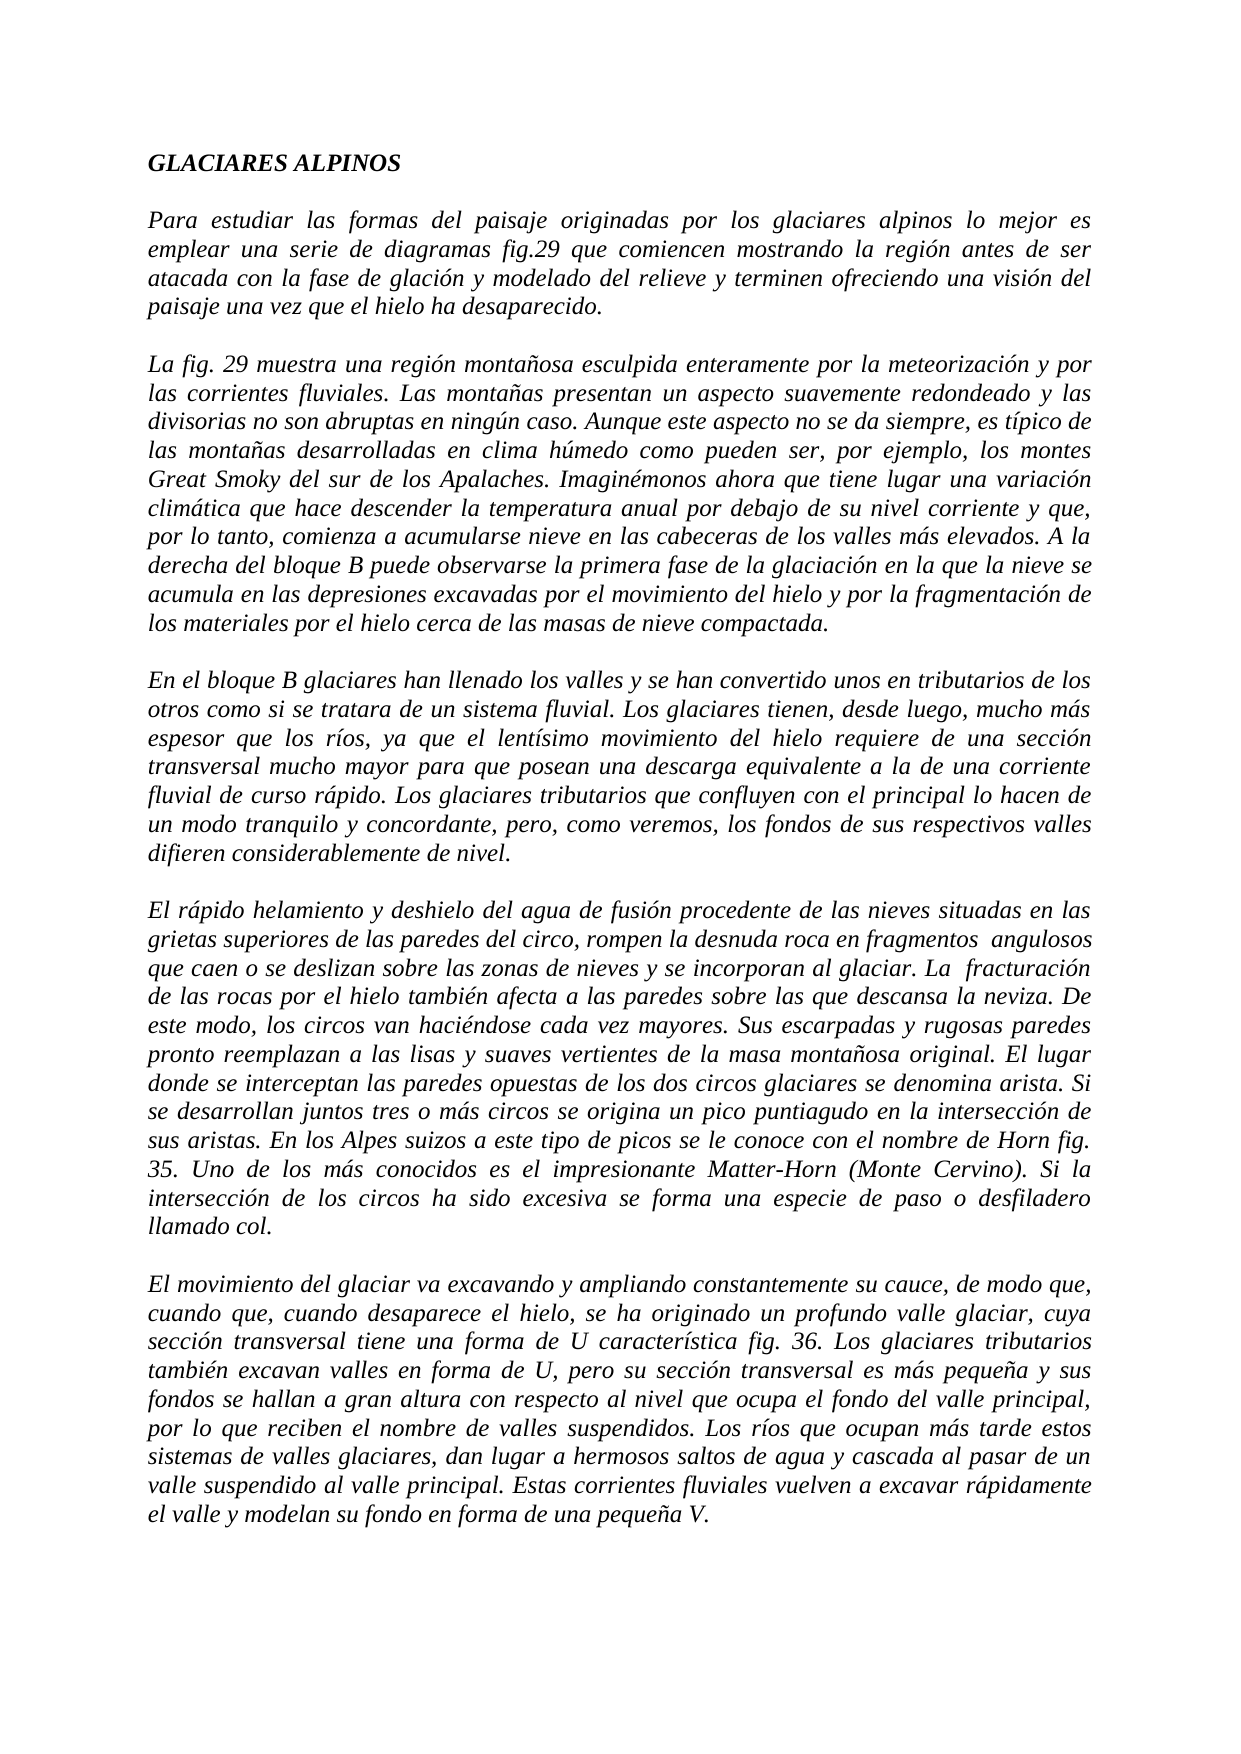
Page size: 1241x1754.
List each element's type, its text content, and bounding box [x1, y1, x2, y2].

text GLACIARES ALPINOS [148, 148, 1093, 176]
text En el bloque B glaciares han llenado los valles y se han convertido unos en tributarios de los otros como si se tratara de un sistema fluvial. Los glaciares tienen, desde luego, mucho más espesor que los ríos, ya que el lentísimo movimiento del hielo requiere de una sección transversal mucho mayor para que posean una descarga equivalente a la de una corriente fluvial de curso rápido. Los glaciares tributarios que confluyen con el principal lo hacen de un modo tranquilo y concordante, pero, como veremos, los fondos de sus respectivos valles difieren considerablemente de nivel. [148, 665, 1093, 866]
text Para estudiar las formas del paisaje originadas por los glaciares alpinos lo mejor es emplear una serie de diagramas fig.29 que comiencen mostrando la región antes de ser atacada con la fase de glación y modelado del relieve y terminen ofreciendo una visión del paisaje una vez que el hielo ha desaparecido. [148, 205, 1093, 320]
text La fig. 29 muestra una región montañosa esculpida enteramente por la meteorización y por las corrientes fluviales. Las montañas presentan un aspecto suavemente redondeado y las divisorias no son abruptas en ningún caso. Aunque este aspecto no se da siempre, es típico de las montañas desarrolladas en clima húmedo como pueden ser, por ejemplo, los montes Great Smoky del sur de los Apalaches. Imaginémonos ahora que tiene lugar una variación climática que hace descender la temperatura anual por debajo de su nivel corriente y que, por lo tanto, comienza a acumularse nieve en las cabeceras de los valles más elevados. A la derecha del bloque B puede observarse la primera fase de la glaciación en la que la nieve se acumula en las depresiones excavadas por el movimiento del hielo y por la fragmentación de los materiales por el hielo cerca de las masas de nieve compactada. [148, 349, 1093, 636]
text El rápido helamiento y deshielo del agua de fusión procedente de las nieves situadas en las grietas superiores de las paredes del circo, rompen la desnuda roca en fragmentos angulosos que caen o se deslizan sobre las zonas de nieves y se incorporan al glaciar. La fracturación de las rocas por el hielo también afecta a las paredes sobre las que descansa la neviza. De este modo, los circos van haciéndose cada vez mayores. Sus escarpadas y rugosas paredes pronto reemplazan a las lisas y suaves vertientes de la masa montañosa original. El lugar donde se interceptan las paredes opuestas de los dos circos glaciares se denomina arista. Si se desarrollan juntos tres o más circos se origina un pico puntiagudo en la intersección de sus aristas. En los Alpes suizos a este tipo de picos se le conoce con el nombre de Horn fig. 35. Uno de los más conocidos es el impresionante Matter-Horn (Monte Cervino). Si la intersección de los circos ha sido excesiva se forma una especie de paso o desfiladero llamado col. [148, 895, 1093, 1240]
text El movimiento del glaciar va excavando y ampliando constantemente su cauce, de modo que, cuando que, cuando desaparece el hielo, se ha originado un profundo valle glaciar, cuya sección transversal tiene una forma de U característica fig. 36. Los glaciares tributarios también excavan valles en forma de U, pero su sección transversal es más pequeña y sus fondos se hallan a gran altura con respecto al nivel que ocupa el fondo del valle principal, por lo que reciben el nombre de valles suspendidos. Los ríos que ocupan más tarde estos sistemas de valles glaciares, dan lugar a hermosos saltos de agua y cascada al pasar de un valle suspendido al valle principal. Estas corrientes fluviales vuelven a excavar rápidamente el valle y modelan su fondo en forma de una pequeña V. [148, 1269, 1093, 1528]
